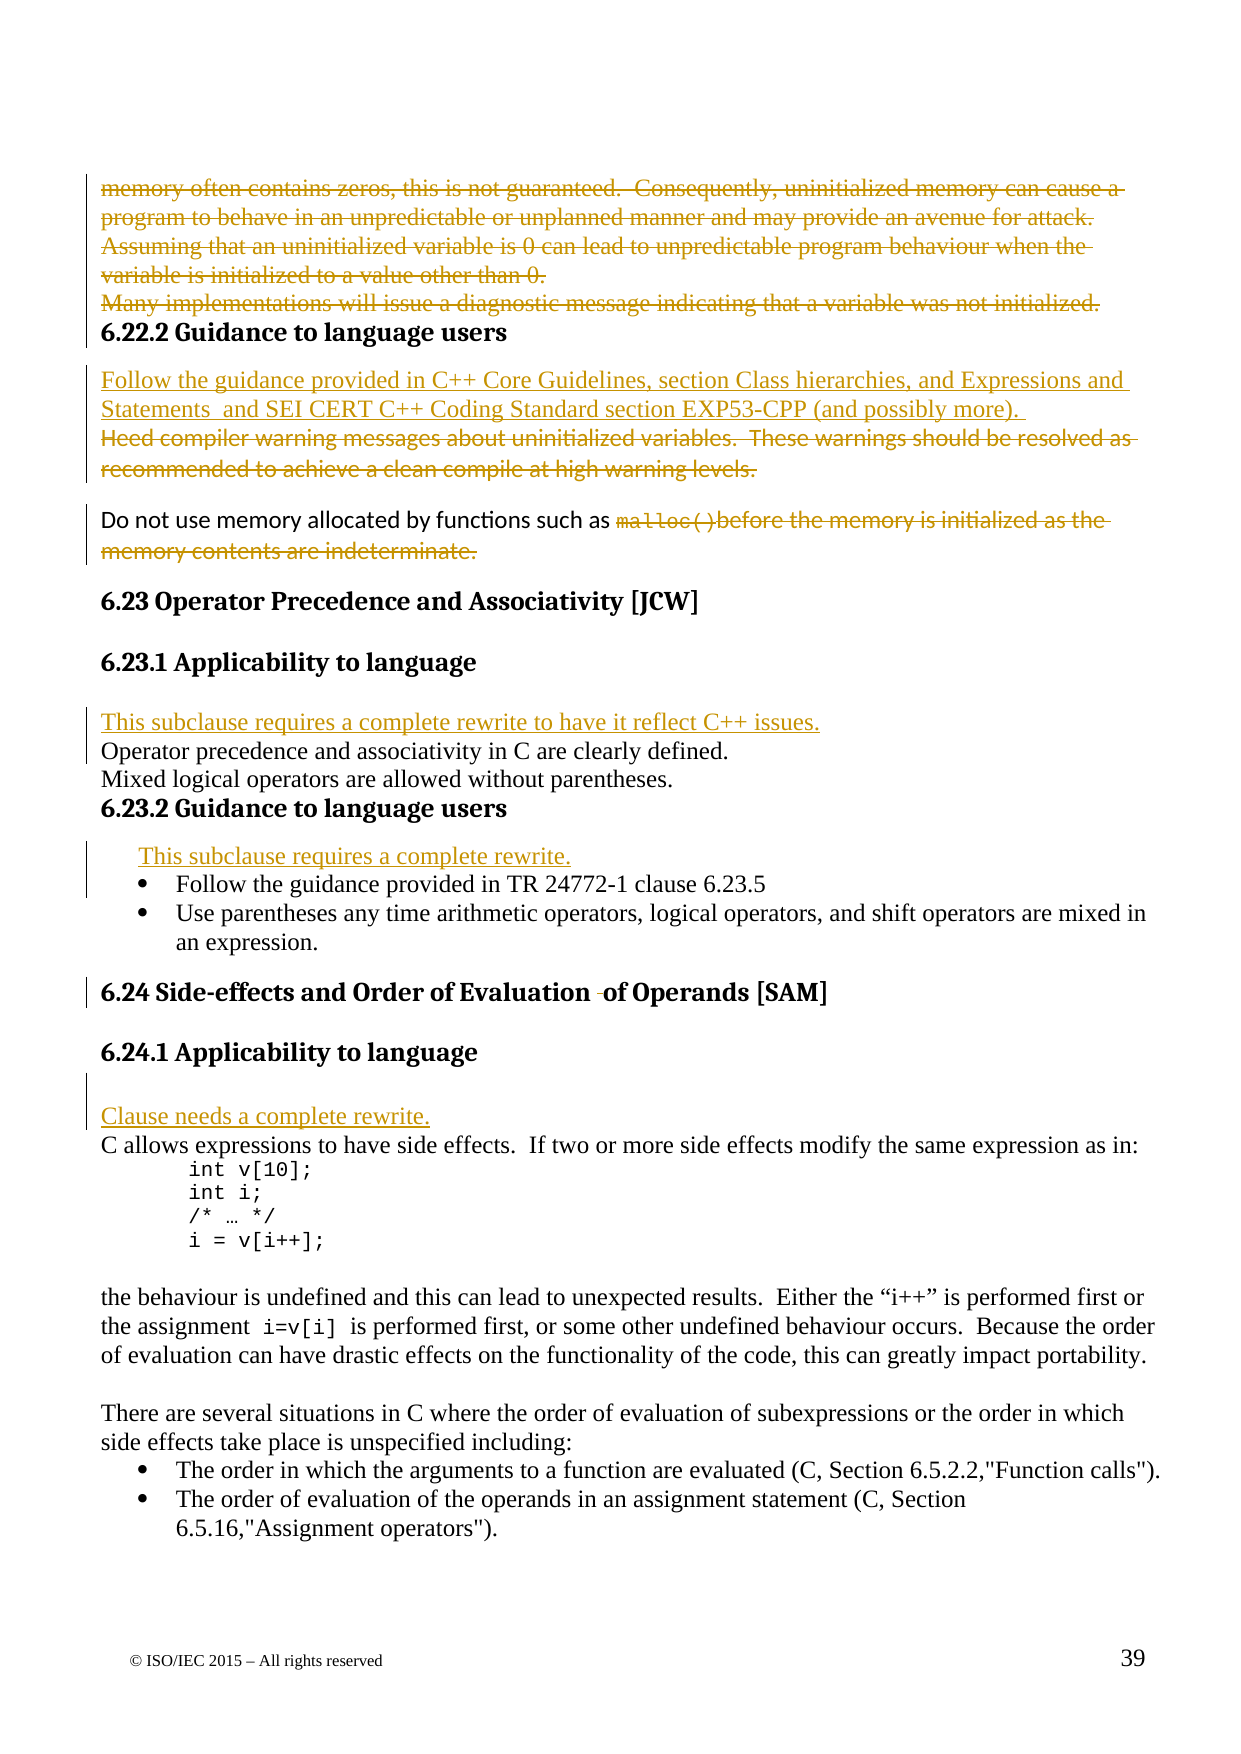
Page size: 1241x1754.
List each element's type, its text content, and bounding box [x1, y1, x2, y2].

text int v[10]; [101, 1159, 1164, 1182]
text C allows expressions to have side effects. If two or more side effects modify the same expression as in: [101, 1130, 1164, 1159]
subtitle 6.23 Operator Precedence and Associativity [JCW] [101, 586, 1164, 617]
text There are several situations in C where the order of evaluation of subexpressions or the order in which side effects take place is unspecified including: [101, 1398, 1164, 1455]
text Operator precedence and associativity in C are clearly defined. [101, 736, 1164, 764]
subtitle 6.22.2 Guidance to language users [101, 317, 1164, 348]
subtitle 6.24.1 Applicability to language [101, 1037, 1164, 1068]
subtitle 6.23.2 Guidance to language users [101, 793, 1164, 824]
text /* … */ [101, 1206, 1164, 1230]
subtitle 6.23.1 Applicability to language [101, 647, 1164, 678]
list The order in which the arguments to a function are evaluated (C, Section 6.5.2.2,"Function calls"). [138, 1455, 1164, 1484]
text the behaviour is undefined and this can lead to unexpected results. Either the “i++” is performed first or the assignment i=v[i] is performed first, or some other undefined behaviour occurs. Because the order of evaluation can have drastic effects on the functionality of the code, this can greatly impact portability. [101, 1282, 1164, 1369]
subtitle 6.24 Side-effects and Order of Evaluation of Operands [SAM] [101, 977, 1164, 1008]
text int i; [101, 1182, 1164, 1206]
list Follow the guidance provided in TR 24772-1 clause 6.23.5 [138, 869, 1164, 898]
list Use parentheses any time arithmetic operators, logical operators, and shift operators are mixed in an expression. [138, 898, 1164, 956]
text Mixed logical operators are allowed without parentheses. [101, 764, 1164, 793]
text i = v[i++]; [101, 1230, 1164, 1253]
list The order of evaluation of the operands in an assignment statement (C, Section 6.5.16,"Assignment operators"). [138, 1484, 1164, 1542]
